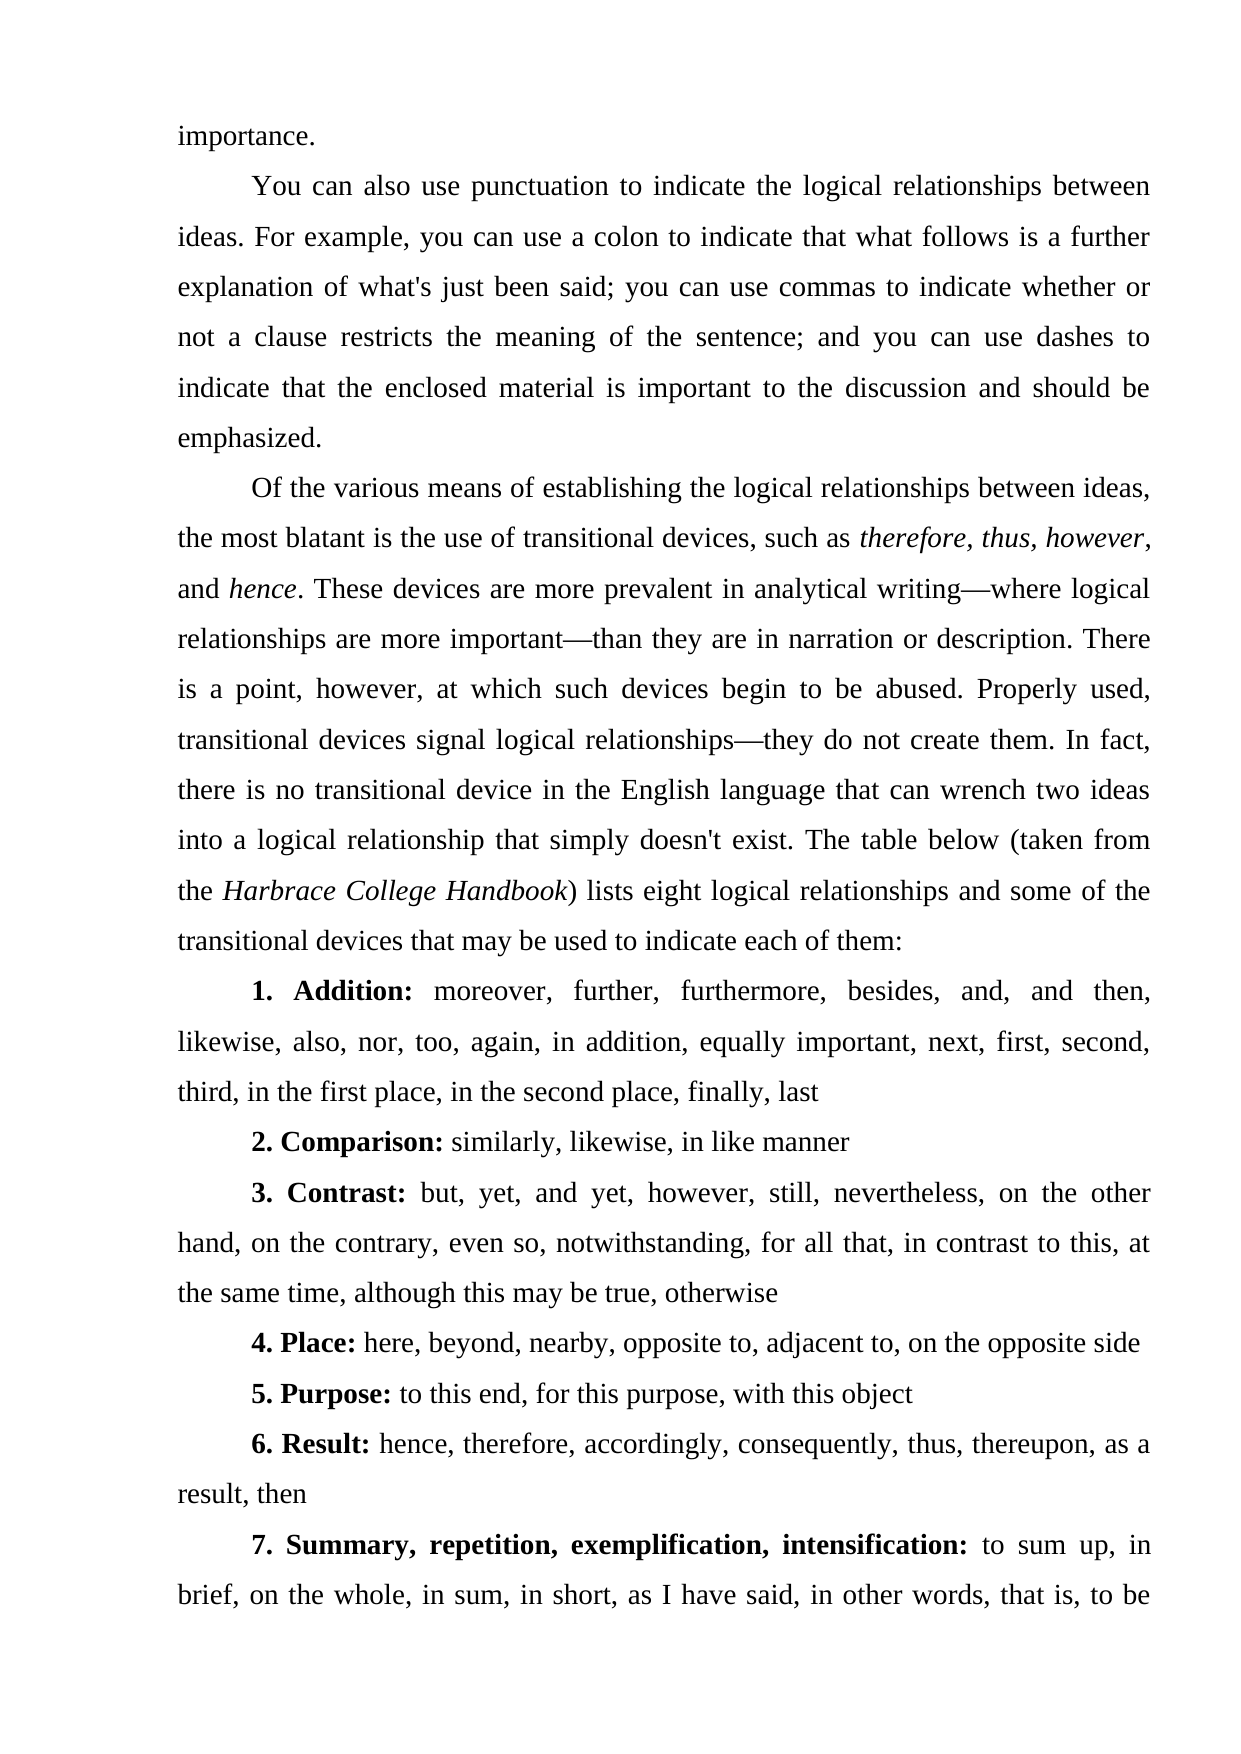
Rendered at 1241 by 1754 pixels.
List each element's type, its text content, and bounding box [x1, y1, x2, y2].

text 2. Comparison: similarly, likewise, in like manner [177, 1124, 1152, 1158]
text 1. Addition: moreover, further, furthermore, besides, and, and then, likewise, also, nor, too, again, in addition, equally important, next, first, second, third, in the first place, in the second place, finally, last [177, 973, 1152, 1108]
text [177, 1527, 1152, 1611]
text 3. Contrast: but, yet, and yet, however, still, nevertheless, on the other hand, on the contrary, even so, notwithstanding, for all that, in contrast to this, at the same time, although this may be true, otherwise [177, 1175, 1152, 1309]
text 4. Place: here, beyond, nearby, opposite to, adjacent to, on the opposite side [177, 1326, 1152, 1359]
text 6. Result: hence, therefore, accordingly, consequently, thus, thereupon, as a result, then [177, 1426, 1152, 1510]
text You can also use punctuation to indicate the logical relationships between ideas. For example, you can use a colon to indicate that what follows is a further explanation of what's just been said; you can use commas to indicate whether or not a clause restricts the meaning of the sentence; and you can use dashes to indicate that the enclosed material is important to the discussion and should be emphasized. [177, 168, 1152, 453]
text 5. Purpose: to this end, for this purpose, with this object [177, 1376, 1152, 1409]
text Of the various means of establishing the logical relationships between ideas, the most blatant is the use of transitional devices, such as therefore, thus, however, and hence. These devices are more prevalent in analytical writing—where logical relationships are more important—than they are in narration or description. There is a point, however, at which such devices begin to be abused. Properly used, transitional devices signal logical relationships—they do not create them. In fact, there is no transitional device in the English language that can wrench two ideas into a logical relationship that simply doesn't exist. The table below (taken from the Harbrace College Handbook) lists eight logical relationships and some of the transitional devices that may be used to indicate each of them: [177, 470, 1152, 957]
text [177, 118, 1152, 152]
